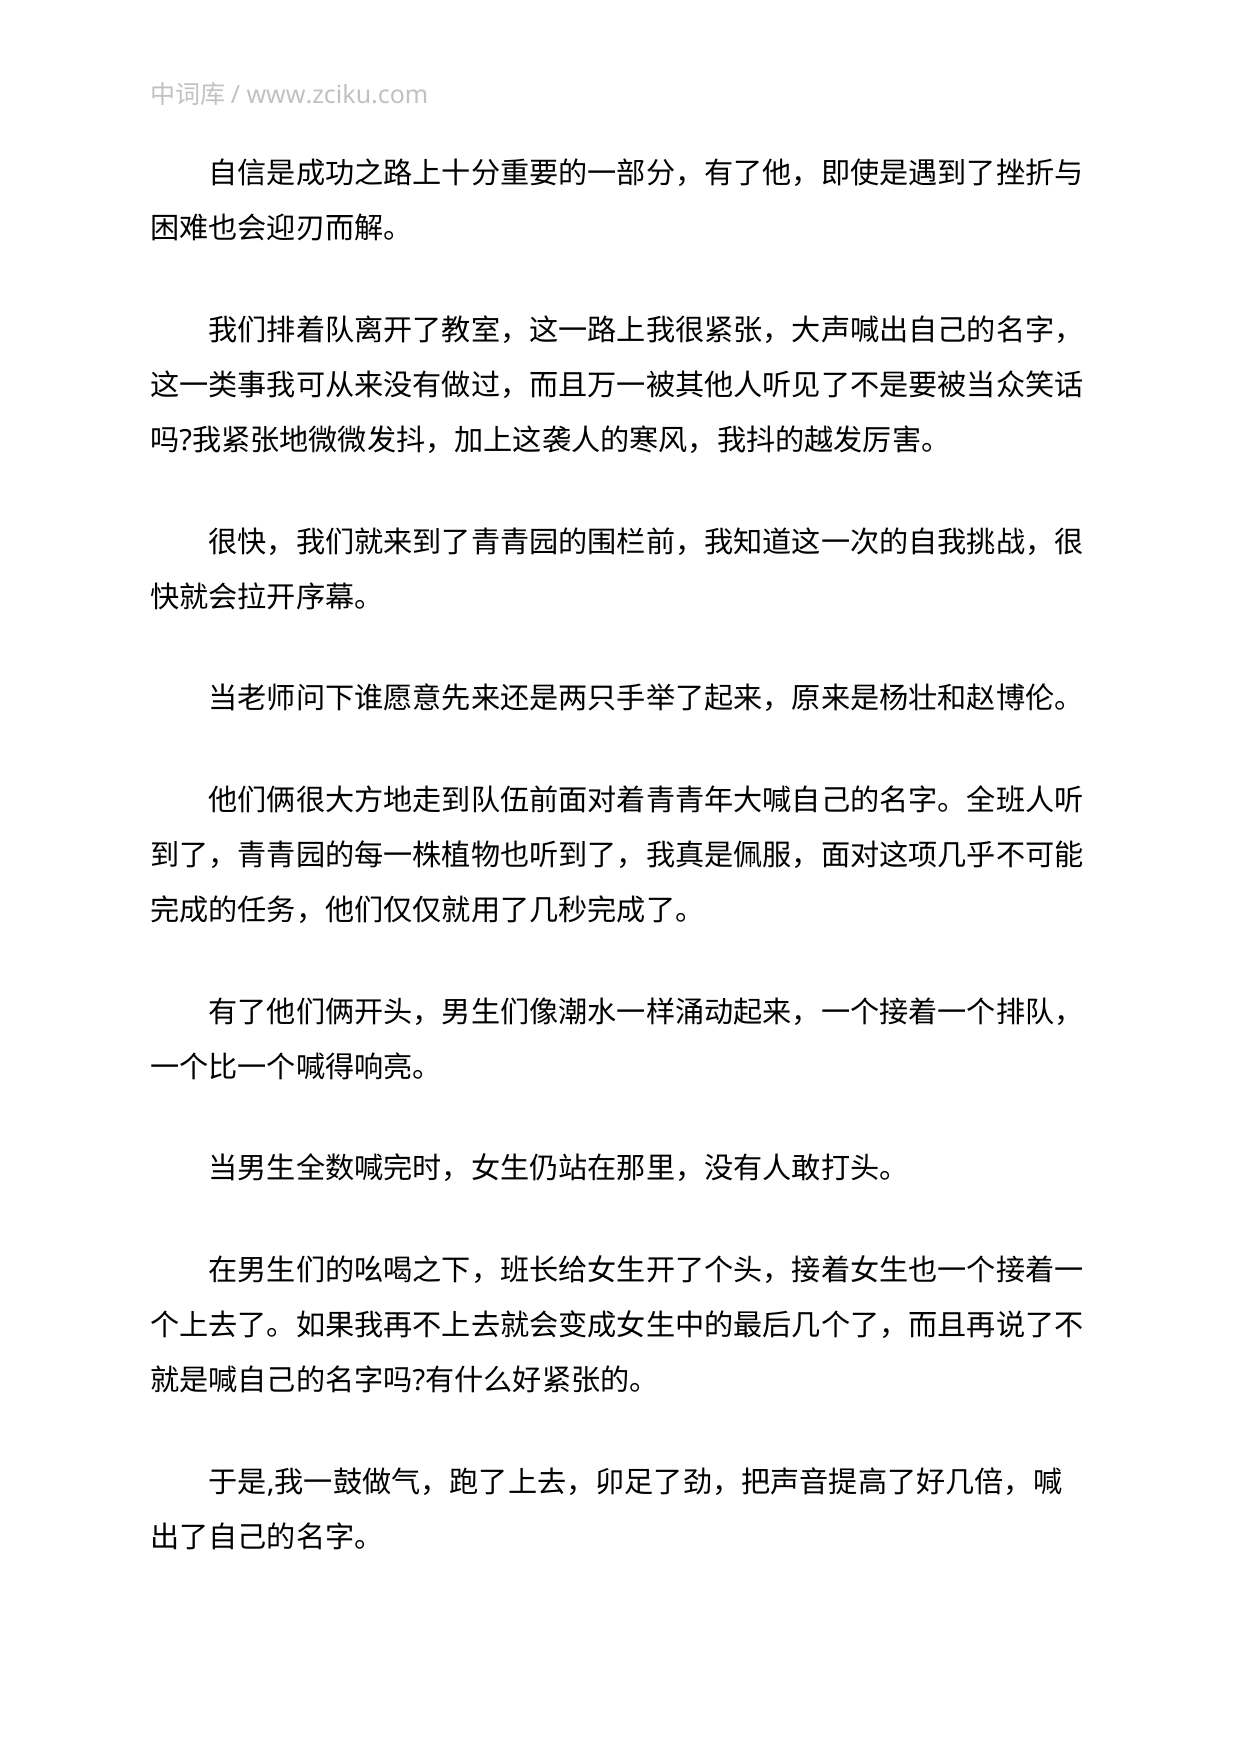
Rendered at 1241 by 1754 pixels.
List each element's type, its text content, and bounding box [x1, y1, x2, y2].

text 于是,我一鼓做气，跑了上去，卯足了劲，把声音提高了好几倍，喊出了自己的名字。 [150, 1459, 1090, 1556]
text 自信是成功之路上十分重要的一部分，有了他，即使是遇到了挫折与困难也会迎刃而解。 [150, 150, 1090, 247]
text 当老师问下谁愿意先来还是两只手举了起来，原来是杨壮和赵博伦。 [150, 675, 1090, 717]
text 我们排着队离开了教室，这一路上我很紧张，大声喊出自己的名字，这一类事我可从来没有做过，而且万一被其他人听见了不是要被当众笑话吗?我紧张地微微发抖，加上这袭人的寒风，我抖的越发厉害。 [150, 307, 1090, 459]
text 很快，我们就来到了青青园的围栏前，我知道这一次的自我挑战，很快就会拉开序幕。 [150, 518, 1090, 616]
text 他们俩很大方地走到队伍前面对着青青年大喊自己的名字。全班人听到了，青青园的每一株植物也听到了，我真是佩服，面对这项几乎不可能完成的任务，他们仅仅就用了几秒完成了。 [150, 777, 1090, 929]
text 在男生们的吆喝之下，班长给女生开了个头，接着女生也一个接着一个上去了。如果我再不上去就会变成女生中的最后几个了，而且再说了不就是喊自己的名字吗?有什么好紧张的。 [150, 1247, 1090, 1399]
text 有了他们俩开头，男生们像潮水一样涌动起来，一个接着一个排队，一个比一个喊得响亮。 [150, 988, 1090, 1086]
text 当男生全数喊完时，女生仍站在那里，没有人敢打头。 [150, 1145, 1090, 1187]
